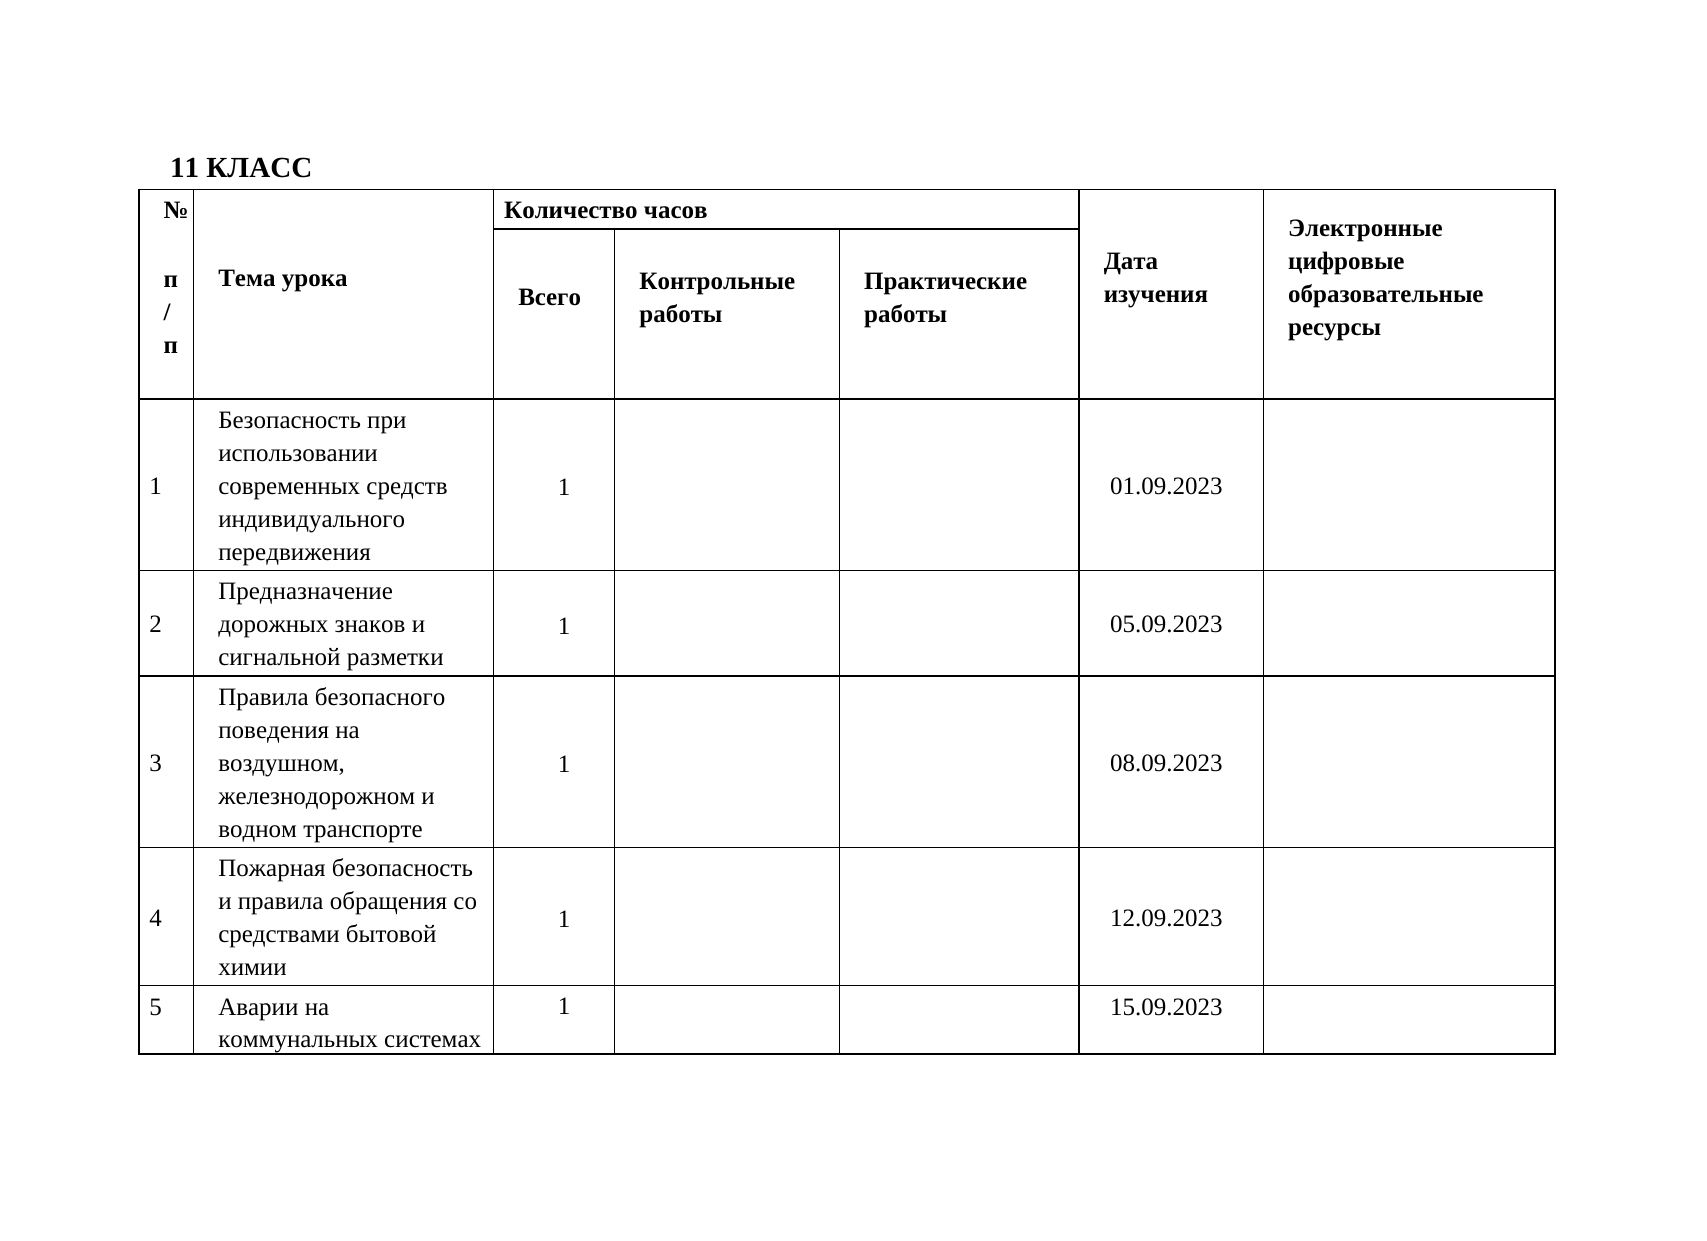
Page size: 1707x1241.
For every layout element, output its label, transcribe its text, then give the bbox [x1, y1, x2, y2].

table_cell 12.09.2023 [1080, 848, 1263, 985]
table_cell [615, 400, 839, 569]
table_cell Правила безопасного поведения на воздушном, железнодорожном и водном транспорте [194, 677, 493, 846]
table_cell 3 [140, 677, 193, 846]
table_cell Всего [494, 230, 614, 398]
table_cell 2 [140, 571, 193, 675]
table_cell 1 [494, 848, 614, 985]
table_cell [840, 986, 1078, 1053]
table_header № п/п [140, 190, 193, 398]
table_header Дата изучения [1080, 190, 1263, 398]
table_cell 15.09.2023 [1080, 986, 1263, 1053]
table_cell [1264, 848, 1554, 985]
table_cell [1264, 571, 1554, 675]
table_cell Пожарная безопасность и правила обращения со средствами бытовой химии [194, 848, 493, 985]
table_cell Контрольные работы [615, 230, 839, 398]
table_cell Практические работы [840, 230, 1078, 398]
table_cell [1264, 986, 1554, 1053]
table_cell Предназначение дорожных знаков и сигнальной разметки [194, 571, 493, 675]
table_cell 1 [140, 400, 193, 569]
table_cell 5 [140, 986, 193, 1053]
table_header Электронные цифровые образовательные ресурсы [1264, 190, 1554, 398]
table_cell [615, 677, 839, 846]
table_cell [194, 986, 493, 1053]
table_cell [840, 571, 1078, 675]
table_cell 4 [140, 848, 193, 985]
text 11 КЛАСС [162, 150, 1557, 183]
table_cell 1 [494, 677, 614, 846]
table_cell [615, 848, 839, 985]
table_cell [840, 848, 1078, 985]
table_cell [615, 571, 839, 675]
table_cell 05.09.2023 [1080, 571, 1263, 675]
table_cell [840, 677, 1078, 846]
table_cell 1 [494, 400, 614, 569]
table_cell 1 [494, 986, 614, 1053]
table_cell 01.09.2023 [1080, 400, 1263, 569]
table_cell [615, 986, 839, 1053]
table_cell Безопасность при использовании современных средств индивидуального передвижения [194, 400, 493, 569]
table_header Тема урока [194, 190, 493, 398]
table_cell [840, 400, 1078, 569]
table_cell [1264, 677, 1554, 846]
table_cell 08.09.2023 [1080, 677, 1263, 846]
table_cell [1264, 400, 1554, 569]
table_cell 1 [494, 571, 614, 675]
table_header Количество часов [494, 190, 1078, 228]
